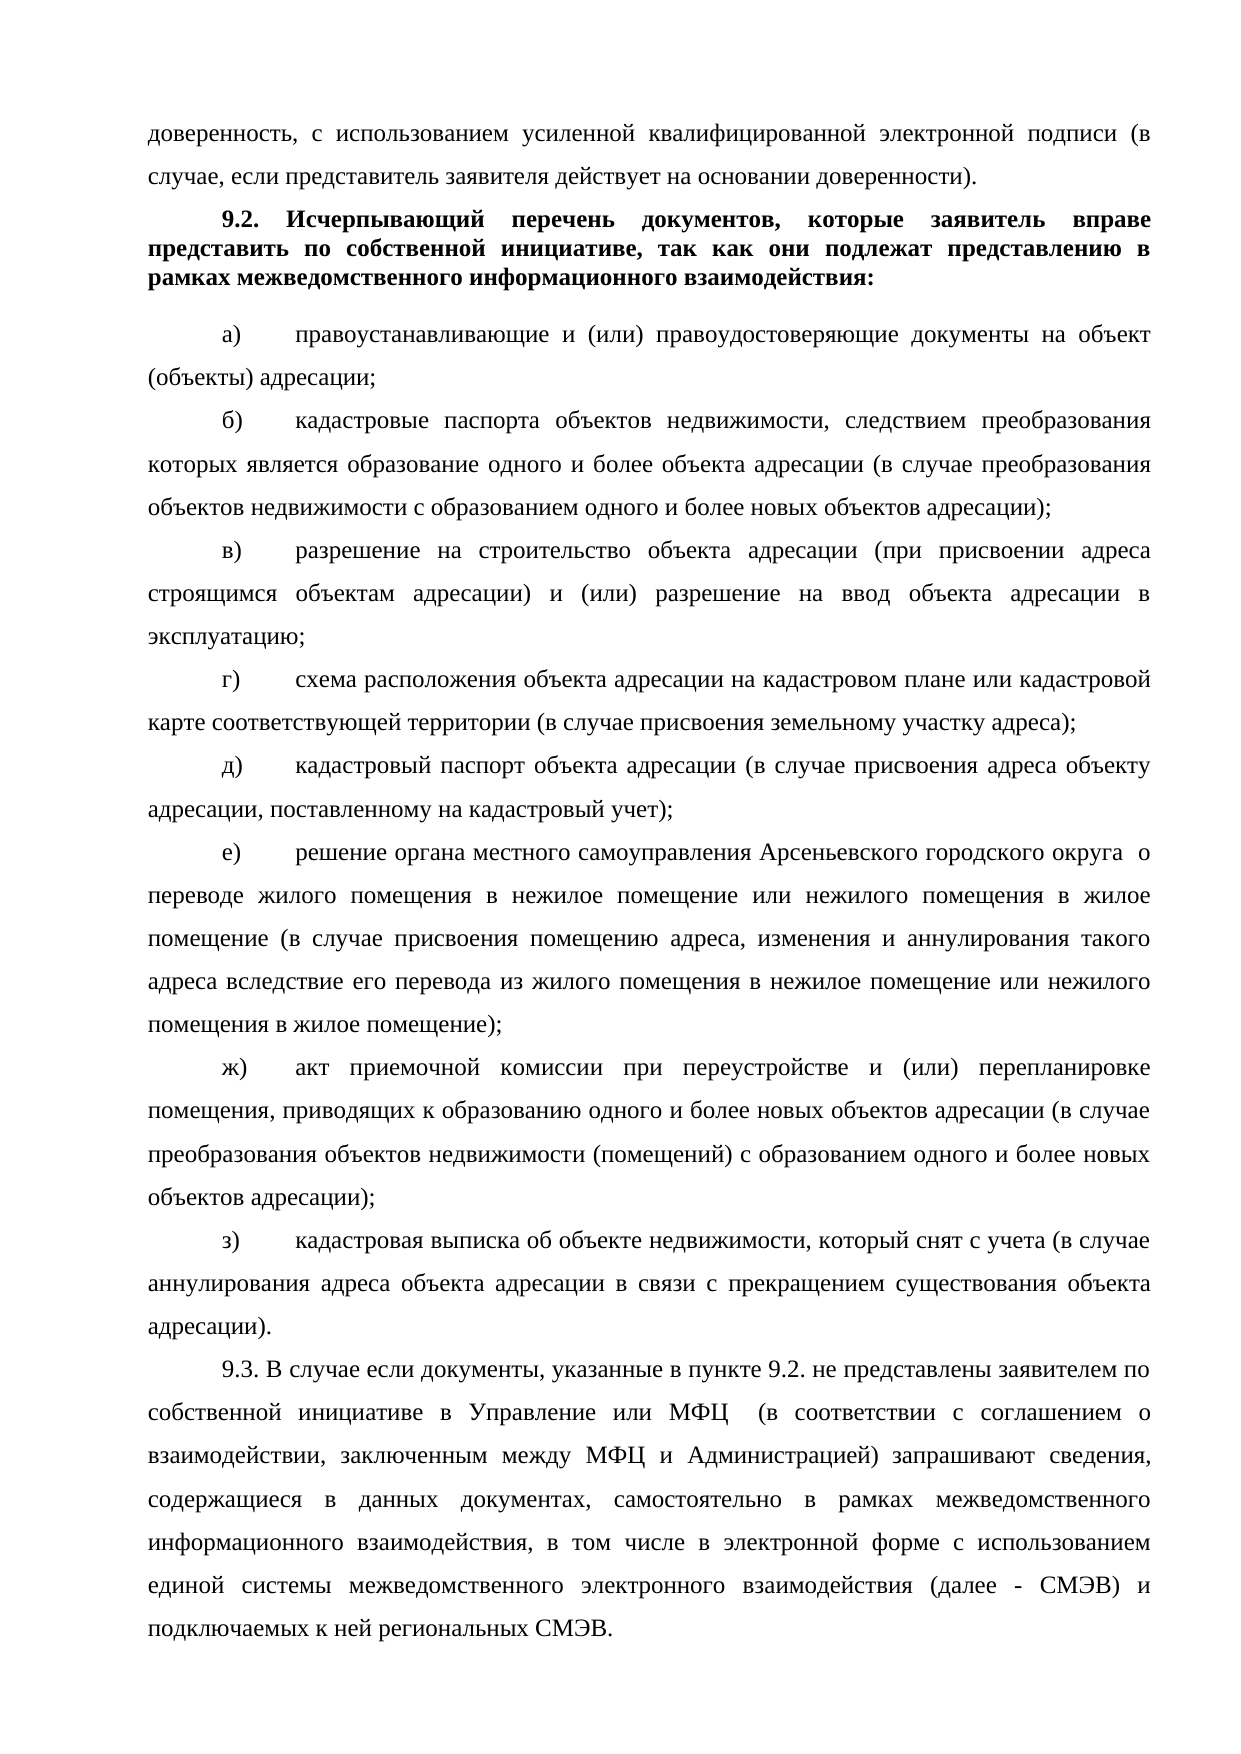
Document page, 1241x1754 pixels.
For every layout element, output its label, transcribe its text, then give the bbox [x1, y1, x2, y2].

list кадастровая выписка об объекте недвижимости, который снят с учета (в случае аннулирования адреса объекта адресации в связи с прекращением существования объекта адресации). [148, 1225, 1152, 1340]
list правоустанавливающие и (или) правоудостоверяющие документы на объект (объекты) адресации; [148, 319, 1152, 391]
list кадастровые паспорта объектов недвижимости, следствием преобразования которых является образование одного и более объекта адресации (в случае преобразования объектов недвижимости с образованием одного и более новых объектов адресации); [148, 406, 1152, 521]
list кадастровый паспорт объекта адресации (в случае присвоения адреса объекту адресации, поставленному на кадастровый учет); [148, 751, 1152, 822]
list разрешение на строительство объекта адресации (при присвоении адреса строящимся объектам адресации) и (или) разрешение на ввод объекта адресации в эксплуатацию; [148, 535, 1152, 650]
list схема расположения объекта адресации на кадастровом плане или кадастровой карте соответствующей территории (в случае присвоения земельному участку адреса); [148, 664, 1152, 736]
list акт приемочной комиссии при переустройстве и (или) перепланировке помещения, приводящих к образованию одного и более новых объектов адресации (в случае преобразования объектов недвижимости (помещений) с образованием одного и более новых объектов адресации); [148, 1052, 1152, 1211]
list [148, 118, 1152, 190]
text 9.3. В случае если документы, указанные в пункте 9.2. не представлены заявителем по собственной инициативе в Управление или МФЦ (в соответствии с соглашением о взаимодействии, заключенным между МФЦ и Администрацией) запрашивают сведения, содержащиеся в данных документах, самостоятельно в рамках межведомственного информационного взаимодействия, в том числе в электронной форме с использованием единой системы межведомственного электронного взаимодействия (далее - СМЭВ) и подключаемых к ней региональных СМЭВ. [148, 1354, 1152, 1642]
list решение органа местного самоуправления Арсеньевского городского округа о переводе жилого помещения в нежилое помещение или нежилого помещения в жилое помещение (в случае присвоения помещению адреса, изменения и аннулирования такого адреса вследствие его перевода из жилого помещения в нежилое помещение или нежилого помещения в жилое помещение); [148, 837, 1152, 1038]
text 9.2. Исчерпывающий перечень документов, которые заявитель вправе представить по собственной инициативе, так как они подлежат представлению в рамках межведомственного информационного взаимодействия: [148, 204, 1152, 291]
